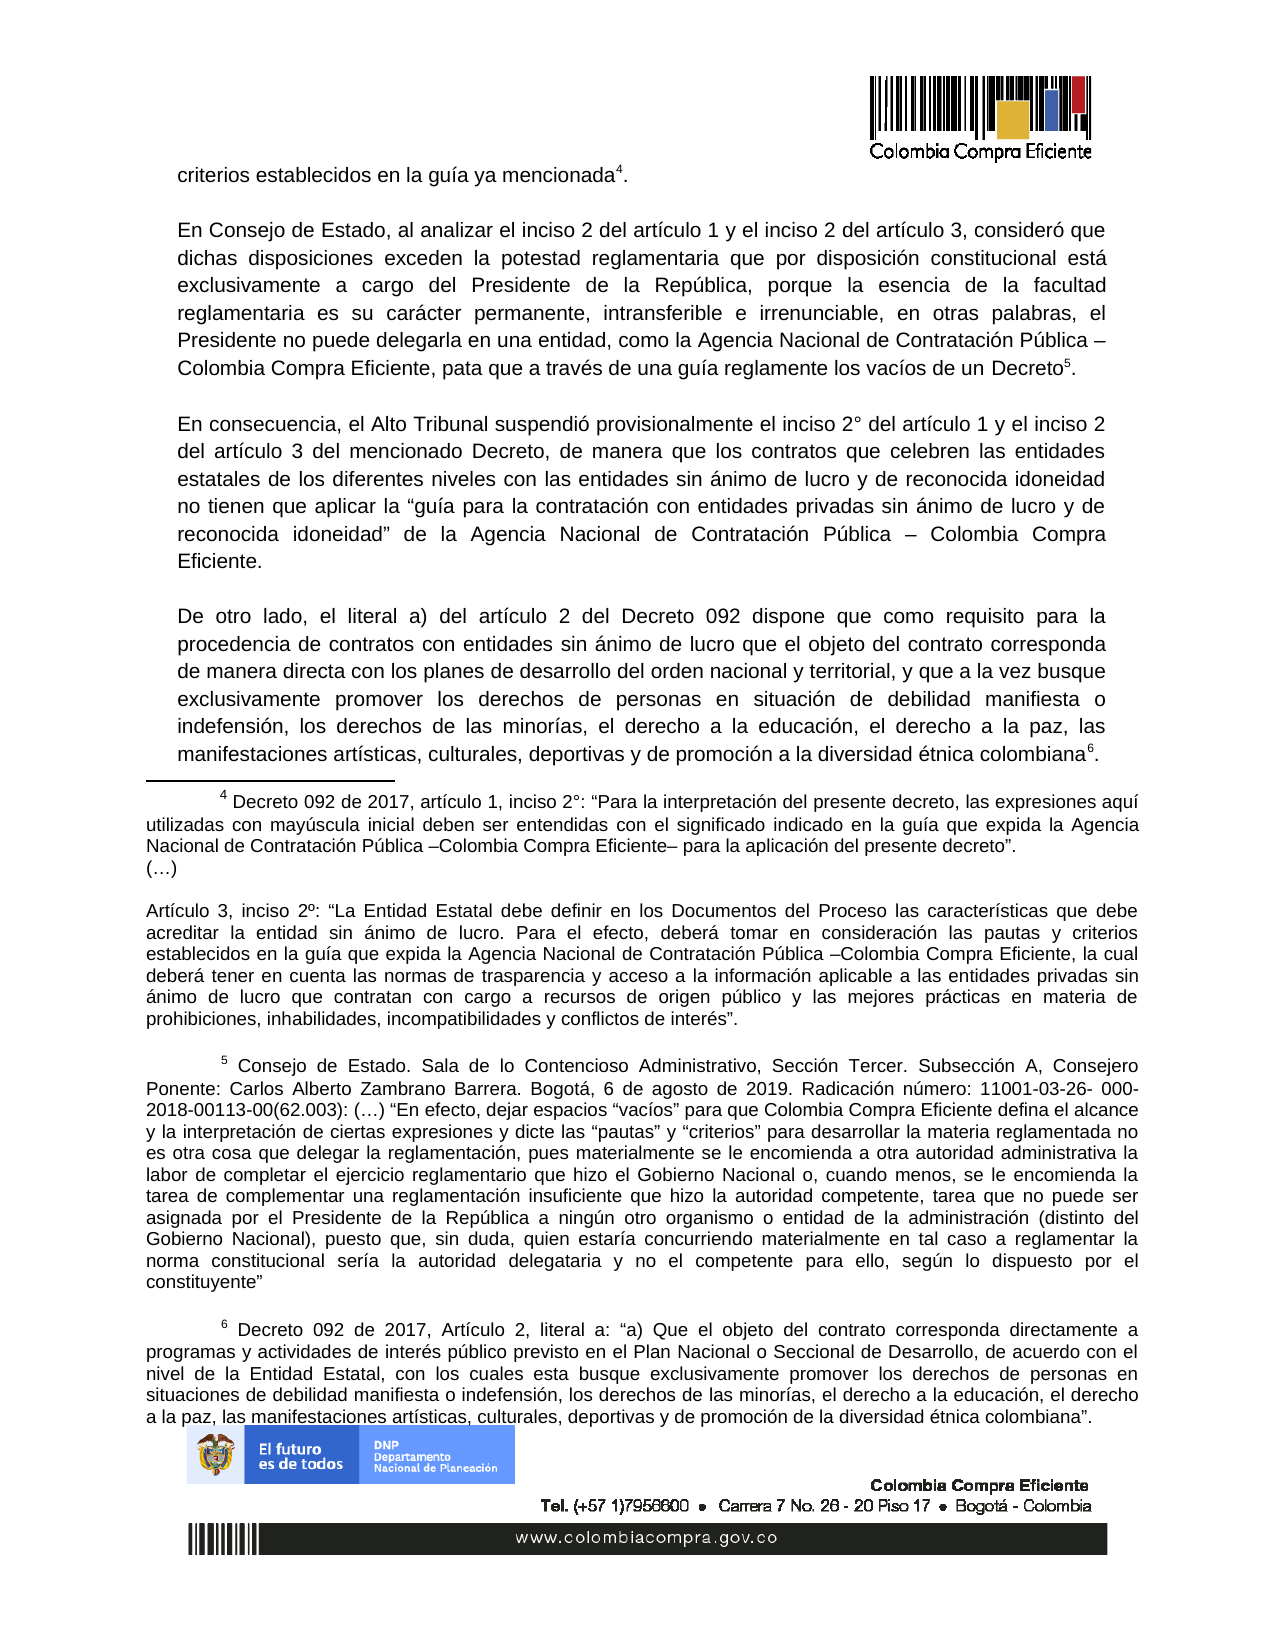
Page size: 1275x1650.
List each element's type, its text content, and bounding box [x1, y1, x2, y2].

picture [870, 76, 1092, 162]
text De otro lado, el literal a) del artículo 2 del Decreto 092 dispone que como requisito para la procedencia de contratos con entidades sin ánimo de lucro que el objeto del contrato corresponda de manera directa con los planes de desarrollo del orden nacional y territorial, y que a la vez busque exclusivamente promover los derechos de personas en situación de debilidad manifiesta o indefensión, los derechos de las minorías, el derecho a la educación, el derecho a la paz, las manifestaciones artísticas, culturales, deportivas y de promoción a la diversidad étnica colombiana. [177, 604, 1107, 765]
picture [186, 1425, 1108, 1555]
text En consecuencia, el Alto Tribunal suspendió provisionalmente el inciso 2° del artículo 1 y el inciso 2 del artículo 3 del mencionado Decreto, de manera que los contratos que celebren las entidades estatales de los diferentes niveles con las entidades sin ánimo de lucro y de reconocida idoneidad no tienen que aplicar la “guía para la contratación con entidades privadas sin ánimo de lucro y de reconocida idoneidad” de la Agencia Nacional de Contratación Pública – Colombia Compra Eficiente. [177, 411, 1107, 573]
text En Consejo de Estado, al analizar el inciso 2 del artículo 1 y el inciso 2 del artículo 3, consideró que dichas disposiciones exceden la potestad reglamentaria que por disposición constitucional está exclusivamente a cargo del Presidente de la República, porque la esencia de la facultad reglamentaria es su carácter permanente, intransferible e irrenunciable, en otras palabras, el Presidente no puede delegarla en una entidad, como la Agencia Nacional de Contratación Pública – Colombia Compra Eficiente, pata que a través de una guía reglamente los vacíos de un Decreto. [177, 218, 1108, 379]
